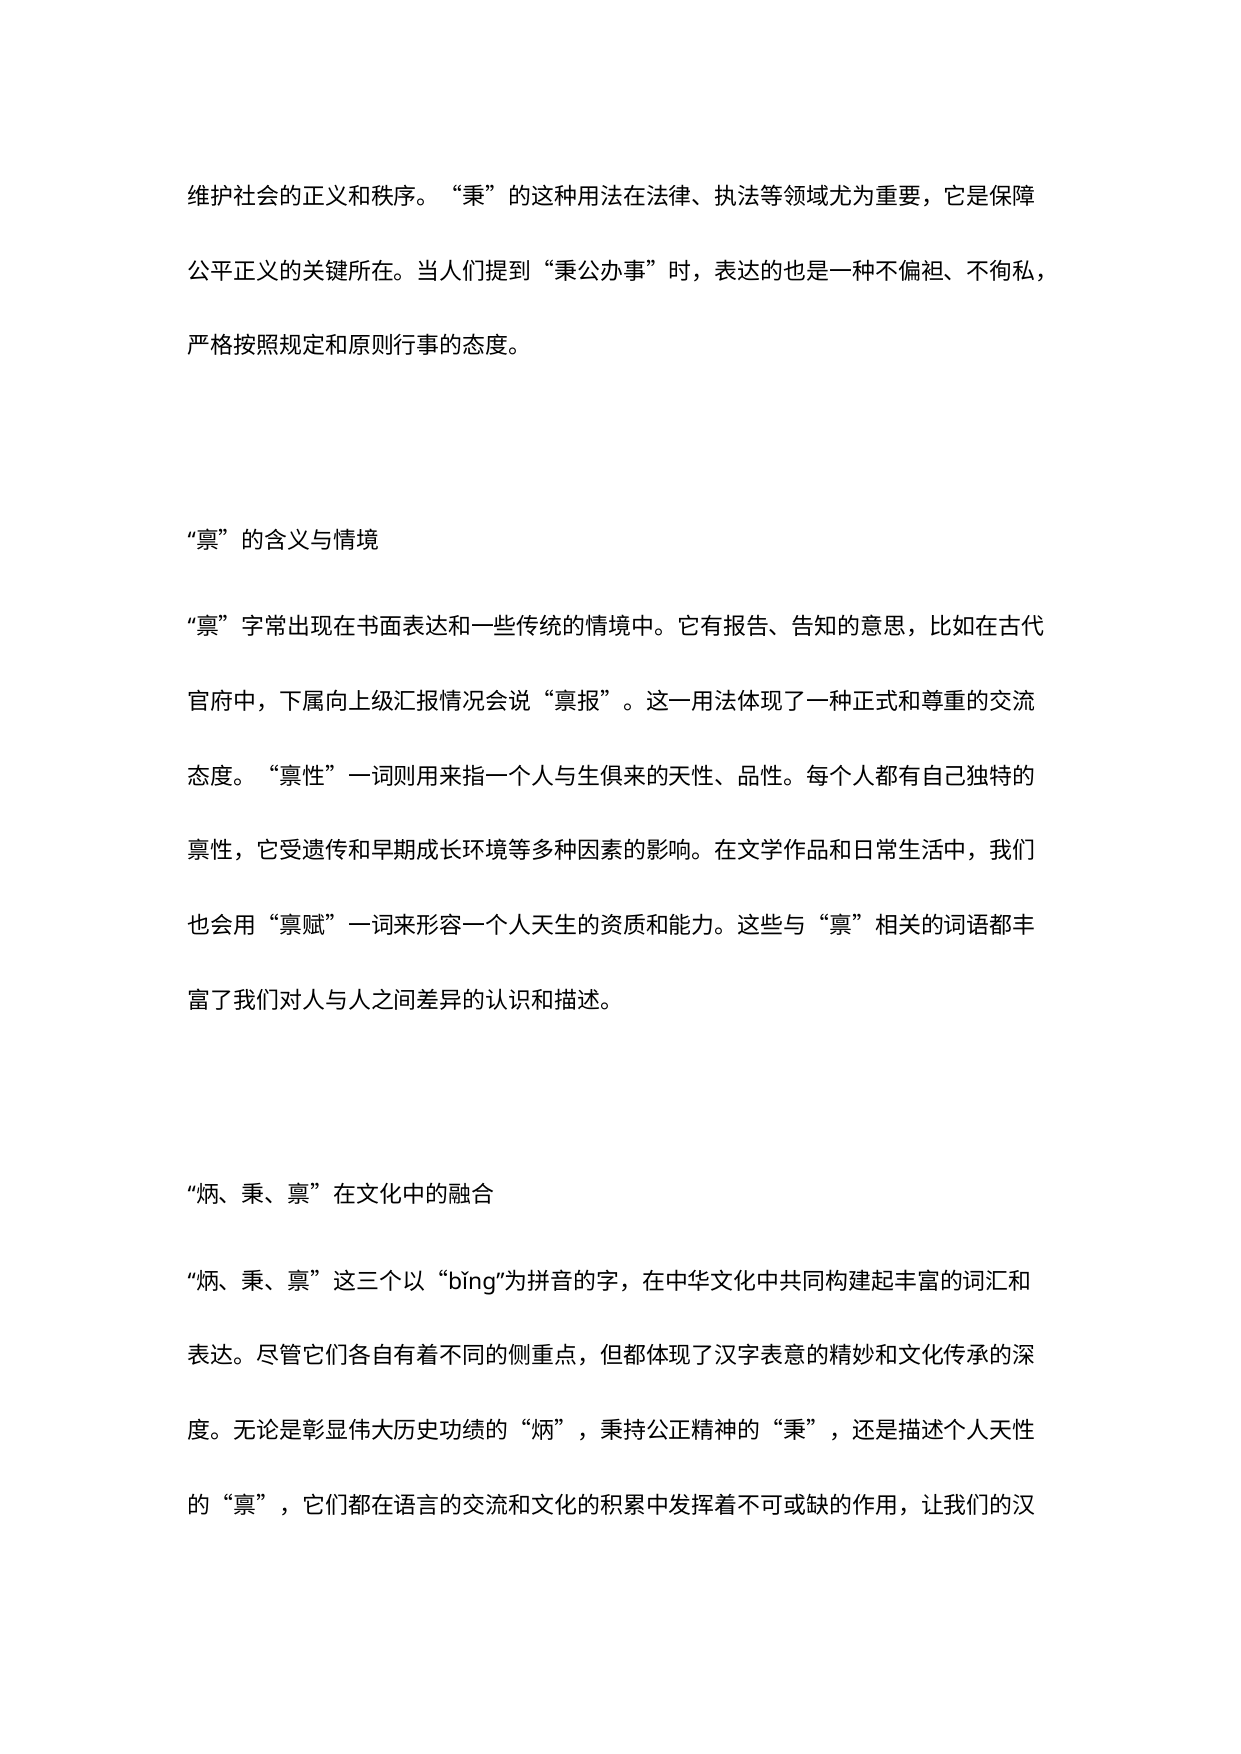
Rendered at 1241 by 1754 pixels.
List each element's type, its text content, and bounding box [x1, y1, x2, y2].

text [187, 1247, 1053, 1536]
text “禀”字常出现在书面表达和一些传统的情境中。它有报告、告知的意思，比如在古代官府中，下属向上级汇报情况会说“禀报”。这一用法体现了一种正式和尊重的交流态度。“禀性”一词则用来指一个人与生俱来的天性、品性。每个人都有自己独特的禀性，它受遗传和早期成长环境等多种因素的影响。在文学作品和日常生活中，我们也会用“禀赋”一词来形容一个人天生的资质和能力。这些与“禀”相关的词语都丰富了我们对人与人之间差异的认识和描述。 [187, 592, 1053, 1031]
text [187, 162, 1053, 376]
text “禀”的含义与情境 [187, 506, 1053, 571]
text “炳、秉、禀”在文化中的融合 [187, 1160, 1053, 1225]
